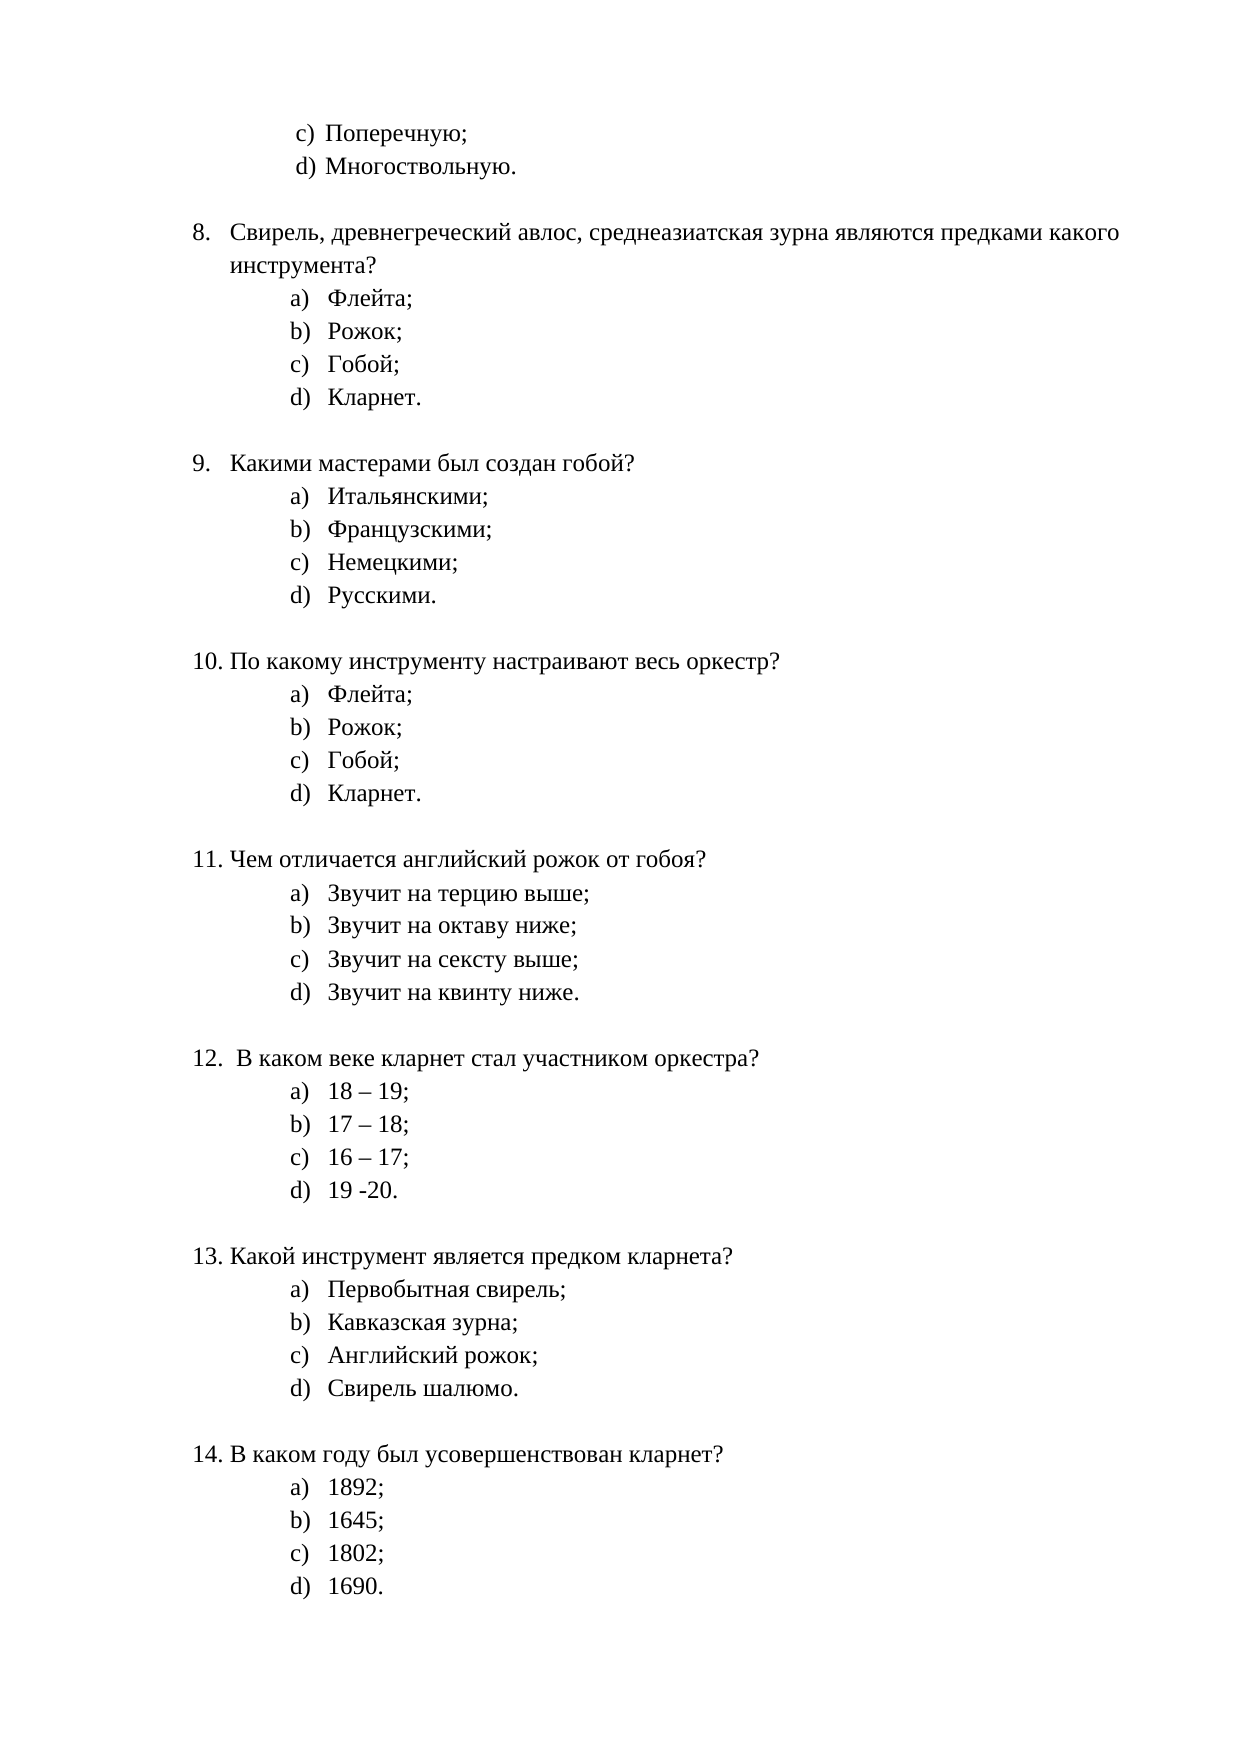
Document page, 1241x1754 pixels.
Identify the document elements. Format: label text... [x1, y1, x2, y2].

list В каком году был усовершенствован кларнет? [192, 1439, 1152, 1468]
list 1645; [290, 1505, 1152, 1534]
list Кавказская зурна; [290, 1307, 1152, 1336]
list По какому инструменту настраивают весь оркестр? [192, 646, 1152, 675]
list Французскими; [290, 514, 1152, 543]
list Звучит на терцию выше; [290, 878, 1152, 906]
list Чем отличается английский рожок от гобоя? [192, 844, 1152, 873]
list Английский рожок; [290, 1340, 1152, 1369]
list Гобой; [290, 349, 1152, 378]
list 18 – 19; [290, 1076, 1152, 1104]
list 16 – 17; [290, 1142, 1152, 1171]
list Гобой; [290, 746, 1152, 774]
list Итальянскими; [290, 481, 1152, 510]
list Флейта; [290, 283, 1152, 312]
list Какими мастерами был создан гобой? [192, 448, 1152, 477]
list Многоствольную. [295, 151, 1152, 180]
list Русскими. [290, 580, 1152, 609]
list В каком веке кларнет стал участником оркестра? [192, 1043, 1152, 1071]
list Звучит на октаву ниже; [290, 911, 1152, 939]
list Свирель шалюмо. [290, 1373, 1152, 1402]
list 1690. [290, 1571, 1152, 1600]
list Звучит на квинту ниже. [290, 977, 1152, 1005]
list 19 -20. [290, 1175, 1152, 1203]
list Флейта; [290, 679, 1152, 708]
list Рожок; [290, 712, 1152, 741]
list Немецкими; [290, 547, 1152, 576]
list 1802; [290, 1538, 1152, 1567]
list Кларнет. [290, 382, 1152, 411]
list Кларнет. [290, 778, 1152, 807]
list Свирель, древнегреческий авлос, среднеазиатская зурна являются предками какого инструмента? [192, 217, 1152, 279]
list 17 – 18; [290, 1109, 1152, 1137]
list 1892; [290, 1472, 1152, 1501]
list Первобытная свирель; [290, 1274, 1152, 1303]
list Какой инструмент является предком кларнета? [192, 1241, 1152, 1269]
list Звучит на сексту выше; [290, 944, 1152, 972]
list Рожок; [290, 316, 1152, 345]
list Поперечную; [295, 118, 1152, 147]
